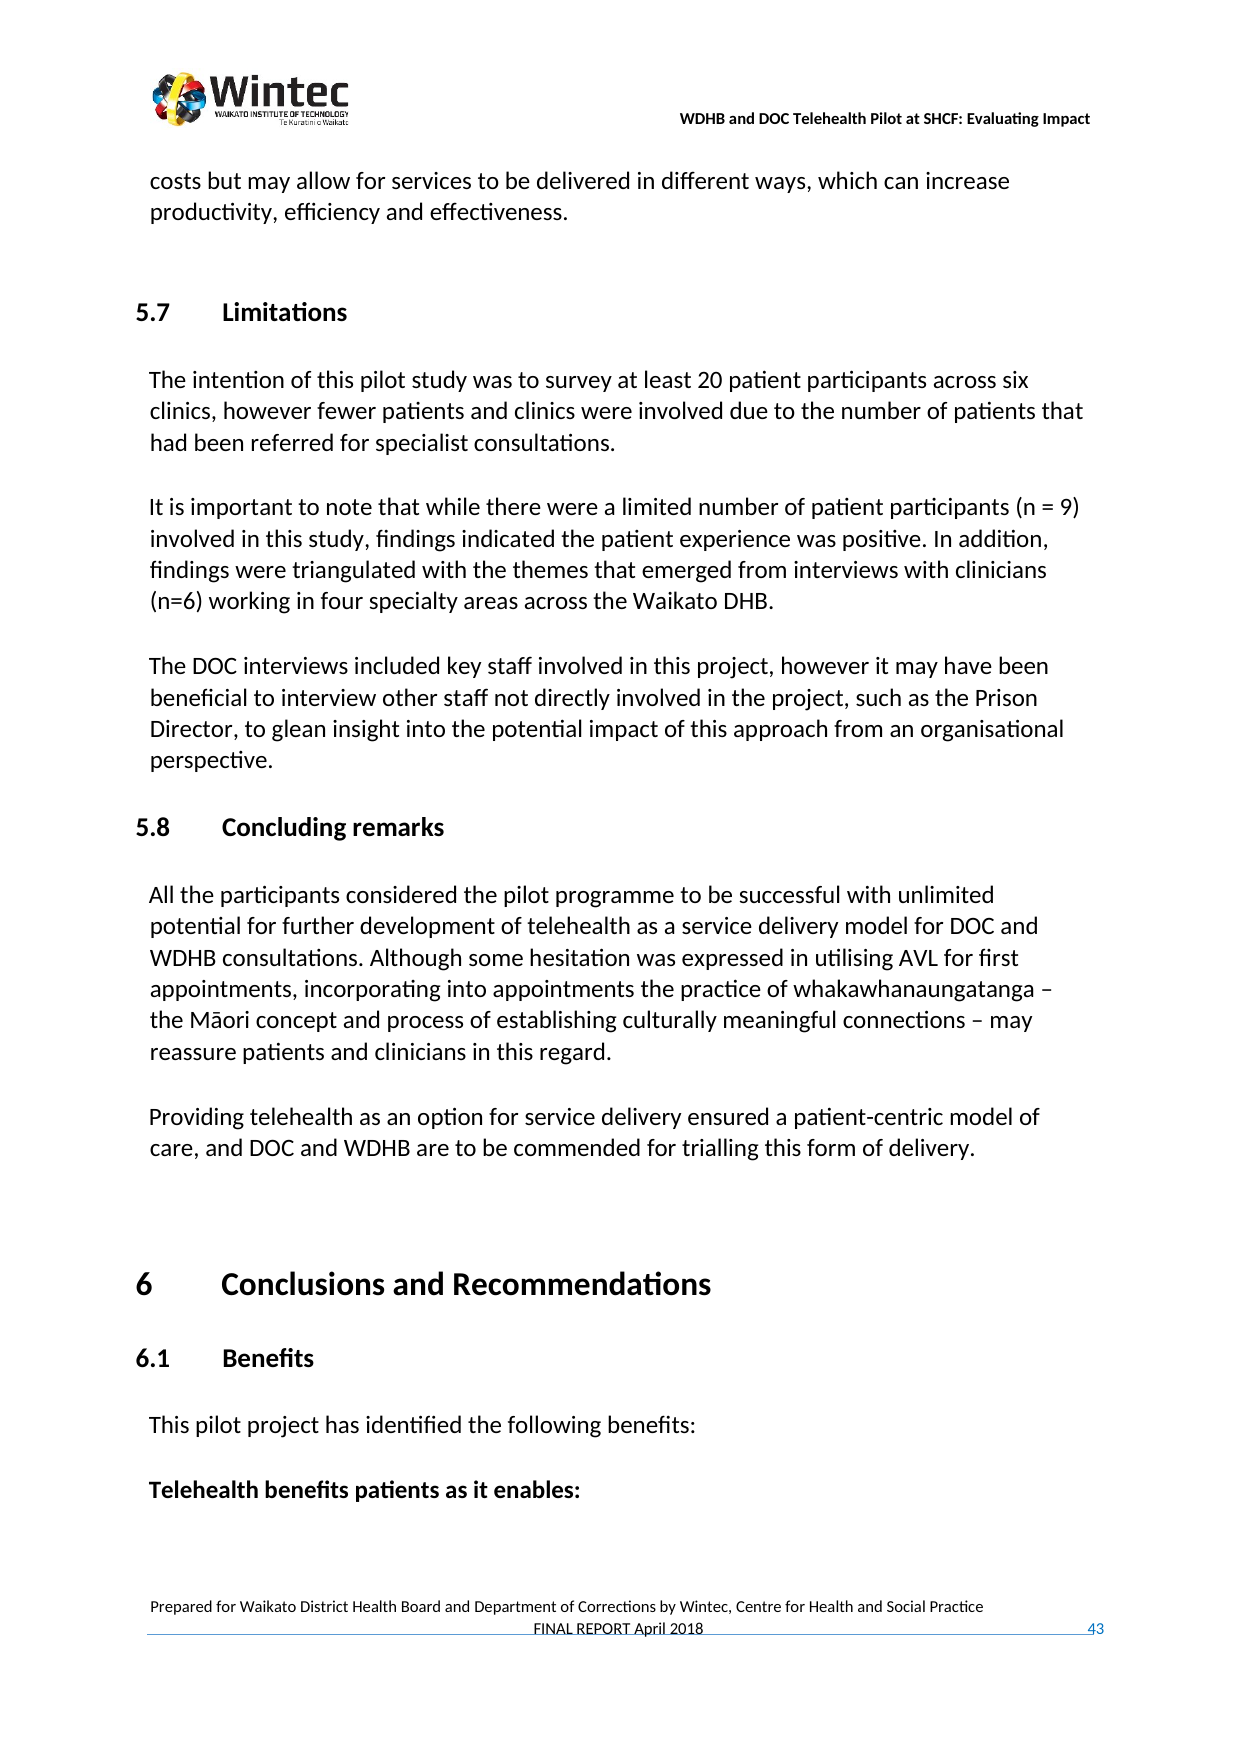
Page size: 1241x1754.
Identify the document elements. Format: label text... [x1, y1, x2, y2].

subtitle 5.8 Concluding remarks [135, 811, 1105, 843]
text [148, 165, 1091, 227]
text 5.7 Limitations [135, 295, 1108, 328]
subtitle 6.1 Benefits [135, 1341, 1105, 1374]
text Telehealth benefits patients as it enables: [148, 1474, 1108, 1505]
text The intention of this pilot study was to survey at least 20 patient participants across six clinics, however fewer patients and clinics were involved due to the number of patients that had been referred for specialist consultations. [148, 364, 1091, 457]
text All the participants considered the pilot programme to be successful with unlimited potential for further development of telehealth as a service delivery model for DOC and WDHB consultations. Although some hesitation was expressed in utilising AVL for first appointments, incorporating into appointments the practice of whakawhanaungatanga – the Māori concept and process of establishing culturally meaningful connections – may reassure patients and clinicians in this regard. [148, 879, 1091, 1066]
text It is important to note that while there were a limited number of patient participants (n = 9) involved in this study, findings indicated the patient experience was positive. In addition, findings were triangulated with the themes that emerged from interviews with clinicians (n=6) working in four specialty areas across the Waikato DHB. [148, 491, 1091, 616]
text This pilot project has identified the following benefits: [148, 1409, 1091, 1440]
picture [150, 68, 349, 130]
subtitle 6 Conclusions and Recommendations [135, 1263, 1105, 1303]
text The DOC interviews included key staff involved in this project, however it may have been beneficial to interview other staff not directly involved in the project, such as the Prison Director, to glean insight into the potential impact of this approach from an organisational perspective. [148, 650, 1091, 775]
text Providing telehealth as an option for service delivery ensured a patient-centric model of care, and DOC and WDHB are to be commended for trialling this form of delivery. [148, 1101, 1091, 1162]
